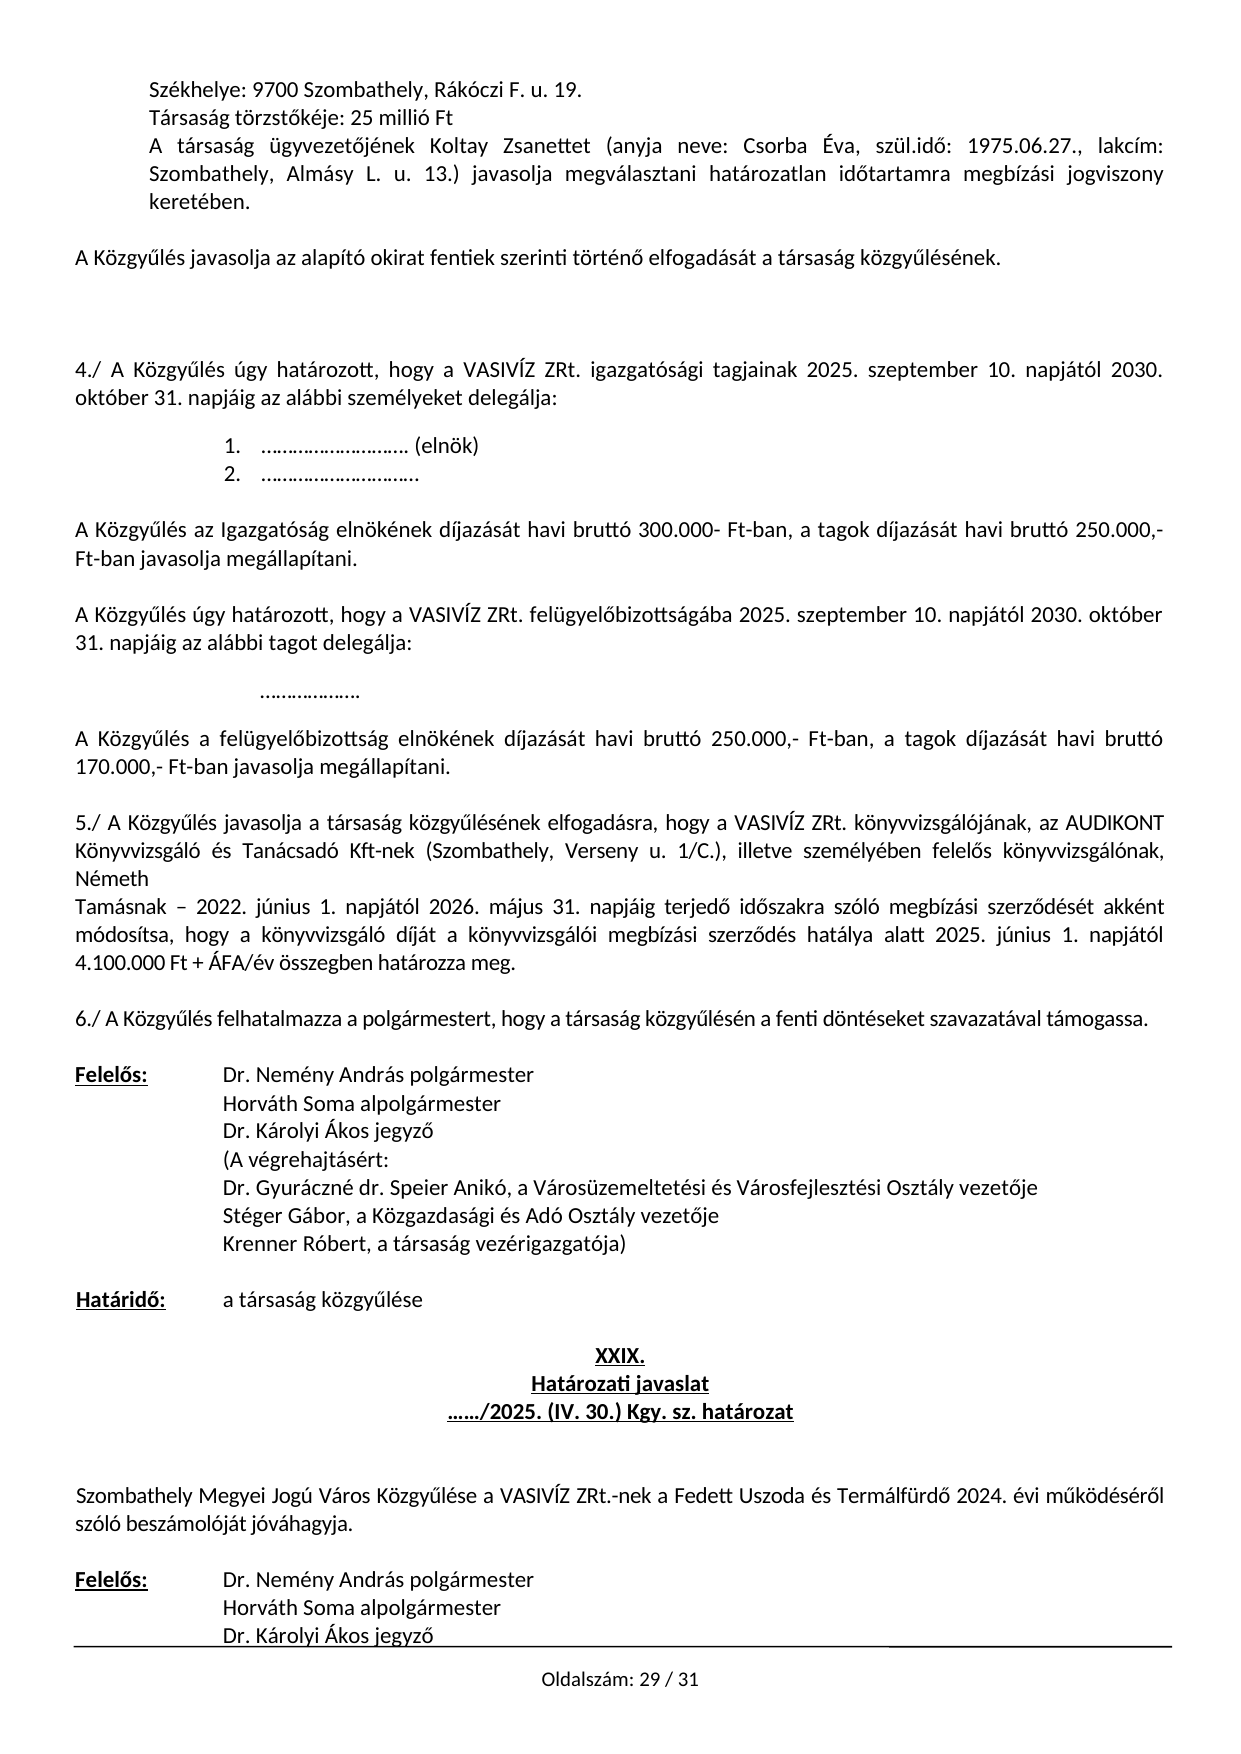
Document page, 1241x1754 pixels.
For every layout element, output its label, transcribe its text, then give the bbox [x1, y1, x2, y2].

text Felelős: Dr. Nemény András polgármester [75, 1565, 1165, 1593]
text Határozati javaslat [75, 1369, 1165, 1397]
text A társaság ügyvezetőjének Koltay Zsanettet (anyja neve: Csorba Éva, szül.idő: 1975.06.27., lakcím: Szombathely, Almásy L. u. 13.) javasolja megválasztani határozatlan időtartamra megbízási jogviszony keretében. [149, 131, 1165, 215]
text Dr. Károlyi Ákos jegyző [75, 1117, 1165, 1145]
text Horváth Soma alpolgármester [75, 1593, 1165, 1621]
text 5./ A Közgyűlés javasolja a társaság közgyűlésének elfogadásra, hogy a VASIVÍZ ZRt. könyvvizsgálójának, az AUDIKONT Könyvvizsgáló és Tanácsadó Kft-nek (Szombathely, Verseny u. 1/C.), illetve személyében felelős könyvvizsgálónak, Németh [75, 808, 1165, 892]
text Határidő: a társaság közgyűlése [75, 1285, 1165, 1313]
text 6./ A Közgyűlés felhatalmazza a polgármestert, hogy a társaság közgyűlésén a fenti döntéseket szavazatával támogassa. [75, 1004, 1165, 1033]
list ………………. [260, 676, 1165, 704]
list ………………………… [223, 459, 1165, 488]
text Tamásnak – 2022. június 1. napjától 2026. május 31. napjáig terjedő időszakra szóló megbízási szerződését akként módosítsa, hogy a könyvvizsgáló díját a könyvvizsgálói megbízási szerződés hatálya alatt 2025. június 1. napjától 4.100.000 Ft + ÁFA/év összegben határozza meg. [75, 892, 1165, 977]
list ………………………. (elnök) [223, 432, 1165, 459]
text A Közgyűlés a felügyelőbizottság elnökének díjazását havi bruttó 250.000,- Ft-ban, a tagok díjazását havi bruttó 170.000,- Ft-ban javasolja megállapítani. [75, 724, 1165, 780]
text Felelős: Dr. Nemény András polgármester [75, 1061, 1165, 1089]
text ……/2025. (IV. 30.) Kgy. sz. határozat [75, 1397, 1165, 1425]
text (A végrehajtásért: [75, 1145, 1165, 1173]
text 4./ A Közgyűlés úgy határozott, hogy a VASIVÍZ ZRt. igazgatósági tagjainak 2025. szeptember 10. napjától 2030. október 31. napjáig az alábbi személyeket delegálja: [75, 355, 1165, 411]
text Stéger Gábor, a Közgazdasági és Adó Osztály vezetője [75, 1201, 1165, 1229]
text Dr. Károlyi Ákos jegyző [75, 1621, 1165, 1649]
text Horváth Soma alpolgármester [75, 1089, 1165, 1117]
text Szombathely Megyei Jogú Város Közgyűlése a VASIVÍZ ZRt.-nek a Fedett Uszoda és Termálfürdő 2024. évi működéséről szóló beszámolóját jóváhagyja. [75, 1481, 1165, 1537]
text Dr. Gyuráczné dr. Speier Anikó, a Városüzemeltetési és Városfejlesztési Osztály vezetője [75, 1173, 1165, 1201]
text Krenner Róbert, a társaság vezérigazgatója) [75, 1229, 1165, 1257]
text A Közgyűlés úgy határozott, hogy a VASIVÍZ ZRt. felügyelőbizottságába 2025. szeptember 10. napjától 2030. október 31. napjáig az alábbi tagot delegálja: [75, 600, 1165, 656]
text Székhelye: 9700 Szombathely, Rákóczi F. u. 19. [75, 75, 1165, 103]
text Társaság törzstőkéje: 25 millió Ft [75, 103, 1165, 131]
text A Közgyűlés az Igazgatóság elnökének díjazását havi bruttó 300.000- Ft-ban, a tagok díjazását havi bruttó 250.000,- Ft-ban javasolja megállapítani. [75, 516, 1165, 572]
text A Közgyűlés javasolja az alapító okirat fentiek szerinti történő elfogadását a társaság közgyűlésének. [75, 243, 1165, 271]
text XXIX. [75, 1341, 1165, 1369]
